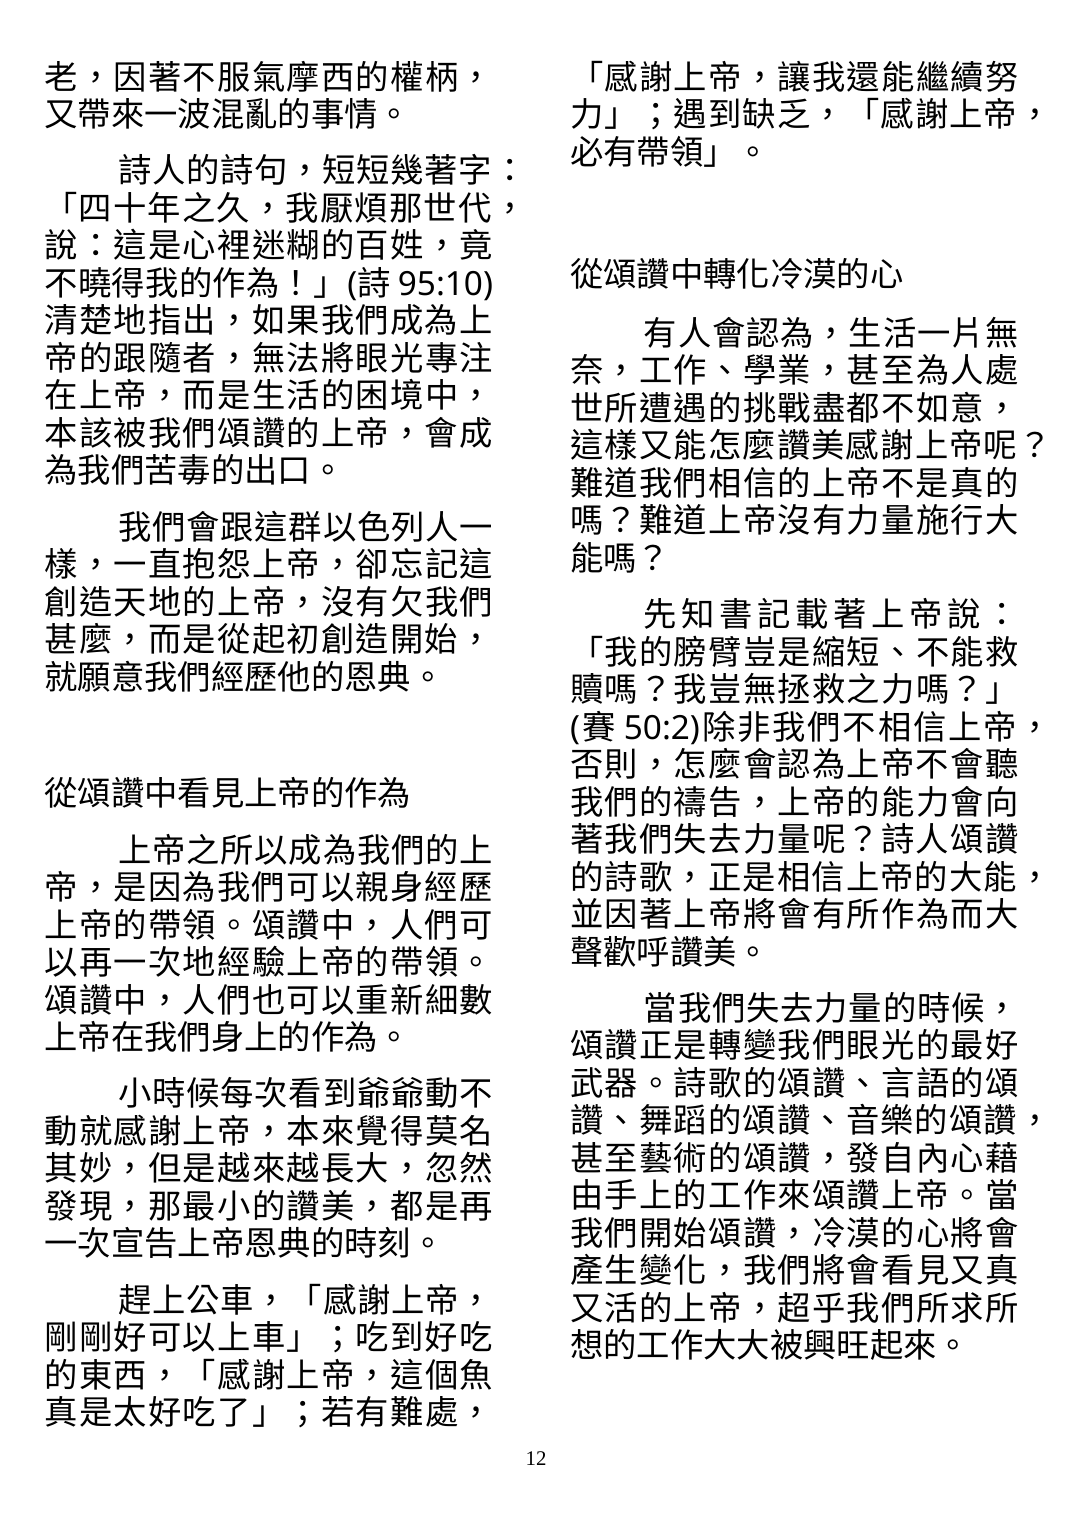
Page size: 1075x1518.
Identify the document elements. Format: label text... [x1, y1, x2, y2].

text 從頌讚中看見上帝的作為 [44, 772, 493, 813]
text 事實上，當人們得到豐盛就會甘心順服上帝，將榮耀歸給上帝了嗎？我們都知道。亞倫和米利暗，以色列人的眾長老，因著不服氣摩西的權柄，又帶來一波混亂的事情。 [44, 59, 493, 134]
text 先知書記載著上帝說：「我的膀臂豈是縮短、不能救贖嗎？我豈無拯救之力嗎？」(賽50:2)除非我們不相信上帝，否則，怎麼會認為上帝不會聽我們的禱告，上帝的能力會向著我們失去力量呢？詩人頌讚的詩歌，正是相信上帝的大能，並因著上帝將會有所作為而大聲歡呼讚美。 [570, 597, 1019, 972]
text 趕上公車，「感謝上帝，剛剛好可以上車」；吃到好吃的東西，「感謝上帝，這個魚真是太好吃了」；若有難處，「感謝上帝，讓我還能繼續努力」；遇到缺乏，「感謝上帝，必有帶領」。 [44, 1282, 493, 1432]
text 從頌讚中轉化冷漠的心 [570, 247, 1019, 297]
text 我們會跟這群以色列人一樣，一直抱怨上帝，卻忘記這創造天地的上帝，沒有欠我們甚麼，而是從起初創造開始，就願意我們經歷他的恩典。 [44, 509, 493, 697]
text 有人會認為，生活一片無奈，工作、學業，甚至為人處世所遭遇的挑戰盡都不如意，這樣又能怎麼讚美感謝上帝呢？難道我們相信的上帝不是真的嗎？難道上帝沒有力量施行大能嗎？ [570, 315, 1019, 578]
text 當我們失去力量的時候，頌讚正是轉變我們眼光的最好武器。詩歌的頌讚、言語的頌讚、舞蹈的頌讚、音樂的頌讚，甚至藝術的頌讚，發自內心藉由手上的工作來頌讚上帝。當我們開始頌讚，冷漠的心將會產生變化，我們將會看見又真又活的上帝，超乎我們所求所想的工作大大被興旺起來。 [570, 990, 1019, 1365]
text 小時候每次看到爺爺動不動就感謝上帝，本來覺得莫名其妙，但是越來越長大，忽然發現，那最小的讚美，都是再一次宣告上帝恩典的時刻。 [44, 1076, 493, 1263]
text 上帝之所以成為我們的上帝，是因為我們可以親身經歷上帝的帶領。頌讚中，人們可以再一次地經驗上帝的帶領。頌讚中，人們也可以重新細數上帝在我們身上的作為。 [44, 832, 493, 1057]
text 趕上公車，「感謝上帝，剛剛好可以上車」；吃到好吃的東西，「感謝上帝，這個魚真是太好吃了」；若有難處，「感謝上帝，讓我還能繼續努力」；遇到缺乏，「感謝上帝，必有帶領」。 [570, 59, 1019, 172]
text 詩人的詩句，短短幾著字：「四十年之久，我厭煩那世代，說：這是心裡迷糊的百姓，竟不曉得我的作為！」(詩95:10)清楚地指出，如果我們成為上帝的跟隨者，無法將眼光專注在上帝，而是生活的困境中，本該被我們頌讚的上帝，會成為我們苦毒的出口。 [44, 153, 493, 490]
